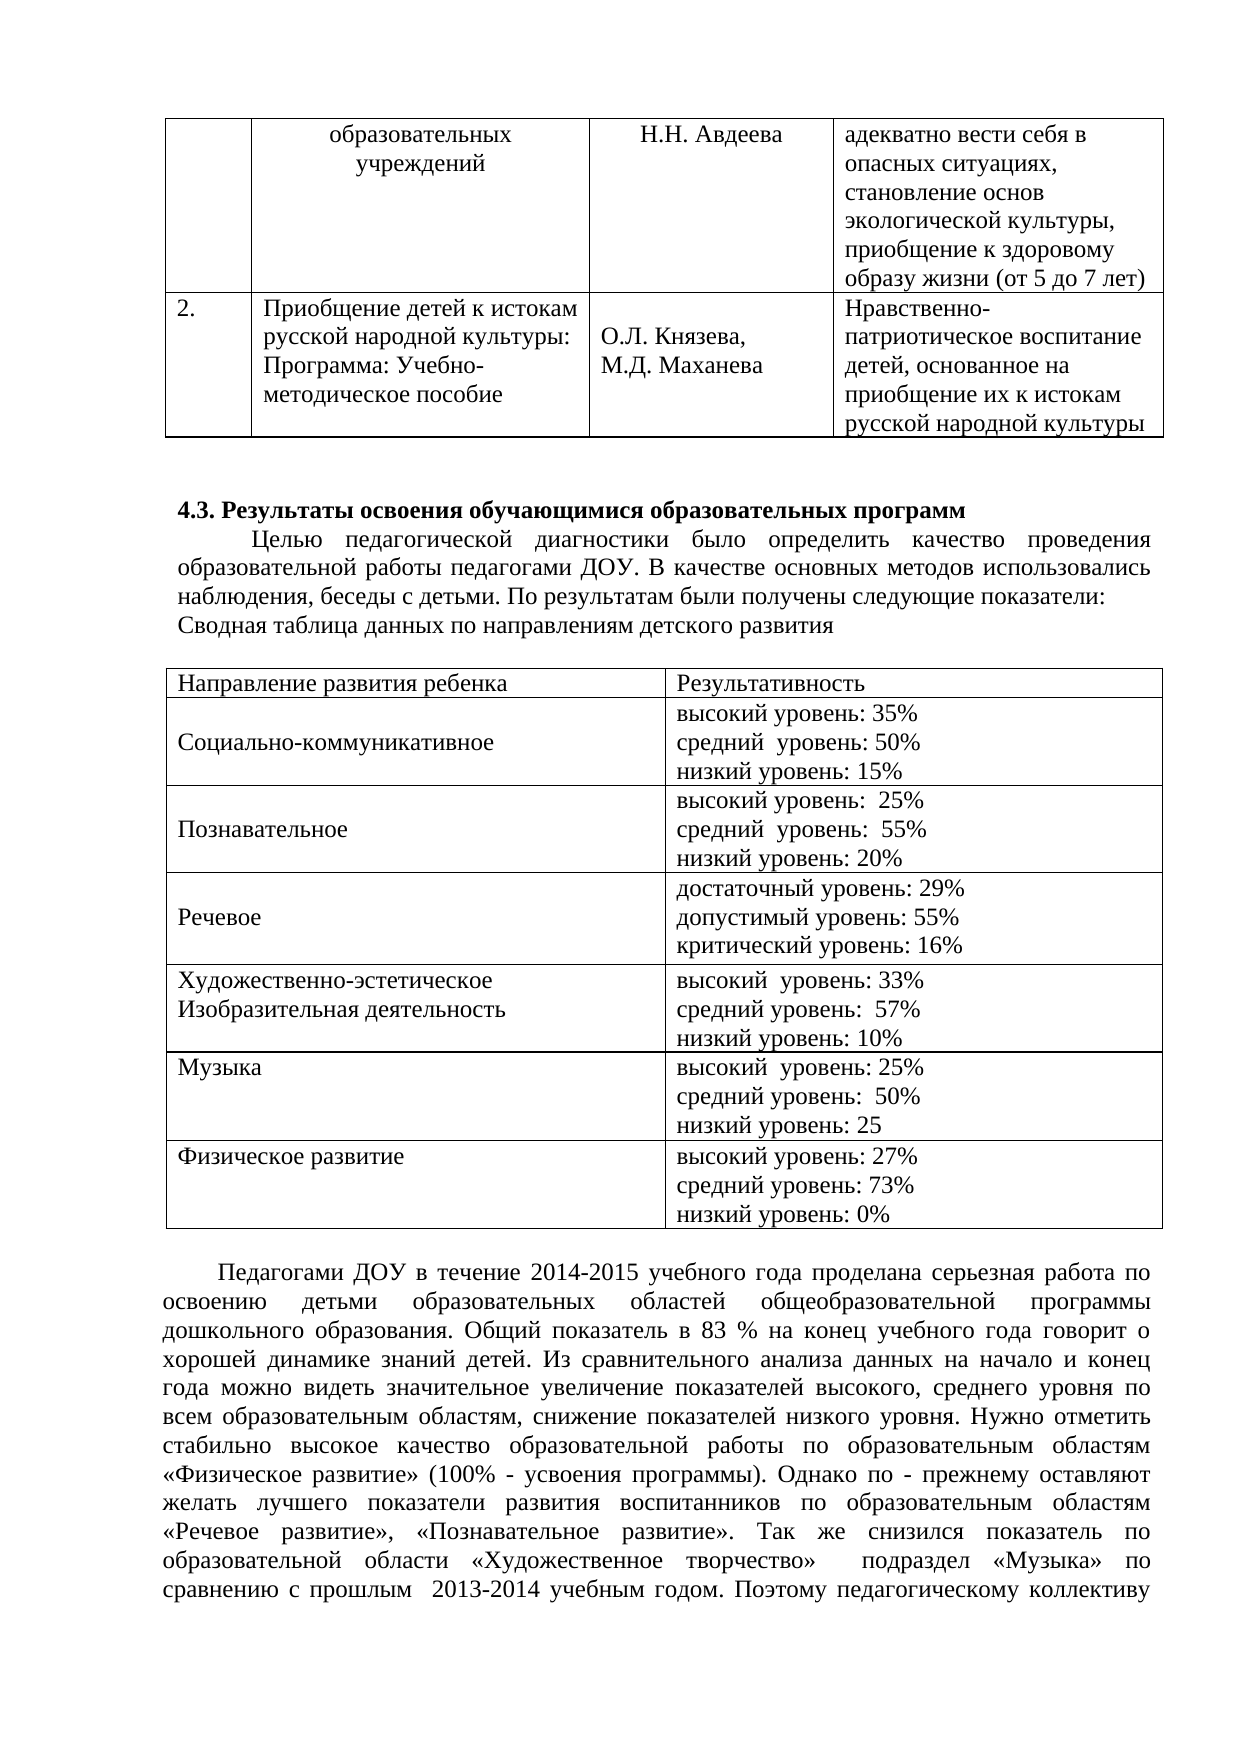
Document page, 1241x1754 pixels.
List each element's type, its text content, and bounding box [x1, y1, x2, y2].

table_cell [252, 119, 589, 292]
table_cell Физическое развитие [167, 1141, 665, 1228]
table_cell высокий уровень: 25% средний уровень: 50% низкий уровень: 25 [666, 1053, 1162, 1140]
table_cell 1. [166, 119, 251, 292]
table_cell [834, 119, 1163, 292]
table_cell Социально-коммуникативное [167, 698, 665, 784]
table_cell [590, 119, 833, 292]
table_cell Музыка [167, 1053, 665, 1140]
text Сводная таблица данных по направлениям детского развития [177, 610, 1152, 639]
table_header Результативность [666, 669, 1162, 697]
table_cell О.Л. Князева, М.Д. Маханева [590, 293, 833, 436]
table_cell 2. [166, 293, 251, 436]
text 4.3. Результаты освоения обучающимися образовательных программ [177, 495, 1152, 524]
table_cell Художественно-эстетическое Изобразительная деятельность [167, 965, 665, 1051]
table_cell Приобщение детей к истокам русской народной культуры: Программа: Учебно-методическое пособие [252, 293, 589, 436]
table_cell высокий уровень: 25% средний уровень: 55% низкий уровень: 20% [666, 786, 1162, 872]
table_cell Познавательное [167, 786, 665, 872]
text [162, 1257, 1152, 1602]
table_cell высокий уровень: 33% средний уровень: 57% низкий уровень: 10% [666, 965, 1162, 1051]
table_header Направление развития ребенка [167, 669, 665, 697]
table_cell Речевое [167, 873, 665, 964]
table_cell Нравственно-патриотическое воспитание детей, основанное на приобщение их к истокам русской народной культуры [834, 293, 1163, 436]
table_cell достаточный уровень: 29% допустимый уровень: 55% критический уровень: 16% [666, 873, 1162, 964]
table_cell высокий уровень: 27% средний уровень: 73% низкий уровень: 0% [666, 1141, 1162, 1228]
table_cell высокий уровень: 35% средний уровень: 50% низкий уровень: 15% [666, 698, 1162, 784]
text Целью педагогической диагностики было определить качество проведения образовательной работы педагогами ДОУ. В качестве основных методов использовались наблюдения, беседы с детьми. По результатам были получены следующие показатели: [177, 524, 1152, 610]
